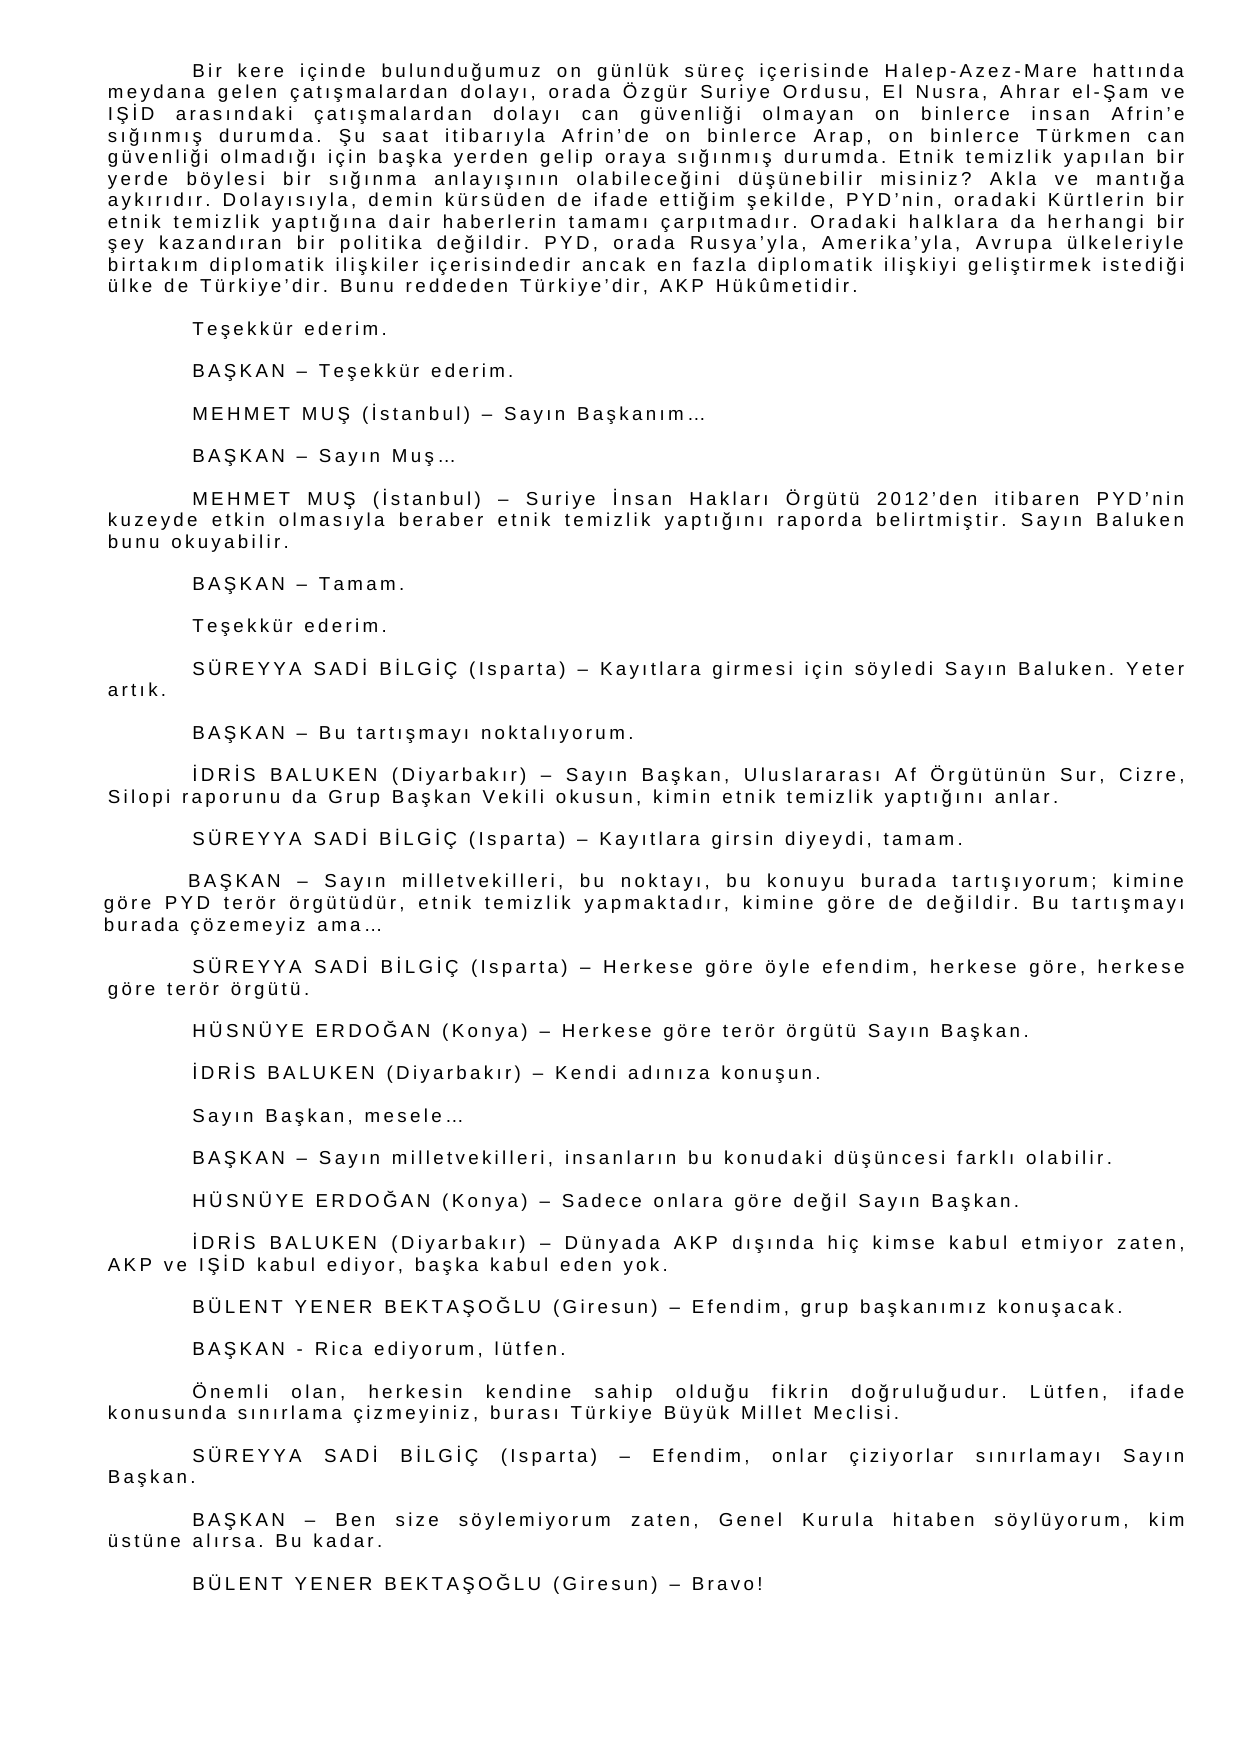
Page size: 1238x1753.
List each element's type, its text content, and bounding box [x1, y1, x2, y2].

text SÜREYYA SADİ BİLGİÇ (Isparta) – Kayıtlara girmesi için söyledi Sayın Baluken. Yeter artık. [108, 658, 1186, 701]
text BAŞKAN – Bu tartışmayı noktalıyorum. [108, 722, 1186, 743]
text Önemli olan, herkesin kendine sahip olduğu fikrin doğruluğudur. Lütfen, ifade konusunda sınırlama çizmeyiniz, burası Türkiye Büyük Millet Meclisi. [108, 1381, 1186, 1424]
text BAŞKAN – Ben size söylemiyorum zaten, Genel Kurula hitaben söylüyorum, kim üstüne alırsa. Bu kadar. [108, 1508, 1186, 1552]
text İDRİS BALUKEN (Diyarbakır) – Sayın Başkan, Uluslararası Af Örgütünün Sur, Cizre, Silopi raporunu da Grup Başkan Vekili okusun, kimin etnik temizlik yaptığını anlar. [108, 764, 1186, 807]
text BAŞKAN - Rica ediyorum, lütfen. [108, 1338, 1186, 1360]
text BAŞKAN – Sayın milletvekilleri, insanların bu konudaki düşüncesi farklı olabilir. [108, 1147, 1186, 1168]
text BAŞKAN – Tamam. [108, 573, 1186, 594]
text BAŞKAN – Sayın Muş… [108, 445, 1186, 466]
text MEHMET MUŞ (İstanbul) – Sayın Başkanım… [108, 402, 1186, 424]
text MEHMET MUŞ (İstanbul) – Suriye İnsan Hakları Örgütü 2012’den itibaren PYD’nin kuzeyde etkin olmasıyla beraber etnik temizlik yaptığını raporda belirtmiştir. Sayın Baluken bunu okuyabilir. [108, 487, 1186, 552]
text BAŞKAN – Teşekkür ederim. [108, 360, 1186, 382]
text SÜREYYA SADİ BİLGİÇ (Isparta) – Herkese göre öyle efendim, herkese göre, herkese göre terör örgütü. [108, 956, 1186, 999]
text HÜSNÜYE ERDOĞAN (Konya) – Herkese göre terör örgütü Sayın Başkan. [108, 1020, 1186, 1041]
text BÜLENT YENER BEKTAŞOĞLU (Giresun) – Bravo! [108, 1572, 1186, 1594]
text Teşekkür ederim. [108, 615, 1186, 637]
text İDRİS BALUKEN (Diyarbakır) – Kendi adınıza konuşun. [108, 1062, 1186, 1084]
text BÜLENT YENER BEKTAŞOĞLU (Giresun) – Efendim, grup başkanımız konuşacak. [108, 1296, 1186, 1317]
text Sayın Başkan, mesele… [108, 1104, 1186, 1126]
text Teşekkür ederim. [108, 318, 1186, 339]
text İDRİS BALUKEN (Diyarbakır) – Dünyada AKP dışında hiç kimse kabul etmiyor zaten, AKP ve IŞİD kabul ediyor, başka kabul eden yok. [108, 1232, 1186, 1275]
text BAŞKAN – Sayın milletvekilleri, bu noktayı, bu konuyu burada tartışıyorum; kimine göre PYD terör örgütüdür, etnik temizlik yapmaktadır, kimine göre de değildir. Bu tartışmayı burada çözemeyiz ama… [103, 870, 1186, 935]
text HÜSNÜYE ERDOĞAN (Konya) – Sadece onlara göre değil Sayın Başkan. [108, 1189, 1186, 1211]
text Bir kere içinde bulunduğumuz on günlük süreç içerisinde Halep-Azez-Mare hattında meydana gelen çatışmalardan dolayı, orada Özgür Suriye Ordusu, El Nusra, Ahrar el-Şam ve IŞİD arasındaki çatışmalardan dolayı can güvenliği olmayan on binlerce insan Afrin’e sığınmış durumda. Şu saat itibarıyla Afrin’de on binlerce Arap, on binlerce Türkmen can güvenliği olmadığı için başka yerden gelip oraya sığınmış durumda. Etnik temizlik yapılan bir yerde böylesi bir sığınma anlayışının olabileceğini düşünebilir misiniz? Akla ve mantığa aykırıdır. Dolayısıyla, demin kürsüden de ifade ettiğim şekilde, PYD’nin, oradaki Kürtlerin bir etnik temizlik yaptığına dair haberlerin tamamı çarpıtmadır. Oradaki halklara da herhangi bir şey kazandıran bir politika değildir. PYD, orada Rusya’yla, Amerika’yla, Avrupa ülkeleriyle birtakım diplomatik ilişkiler içerisindedir ancak en fazla diplomatik ilişkiyi geliştirmek istediği ülke de Türkiye’dir. Bunu reddeden Türkiye’dir, AKP Hükûmetidir. [108, 60, 1186, 297]
text SÜREYYA SADİ BİLGİÇ (Isparta) – Kayıtlara girsin diyeydi, tamam. [108, 828, 1186, 849]
text SÜREYYA SADİ BİLGİÇ (Isparta) – Efendim, onlar çiziyorlar sınırlamayı Sayın Başkan. [108, 1444, 1186, 1488]
